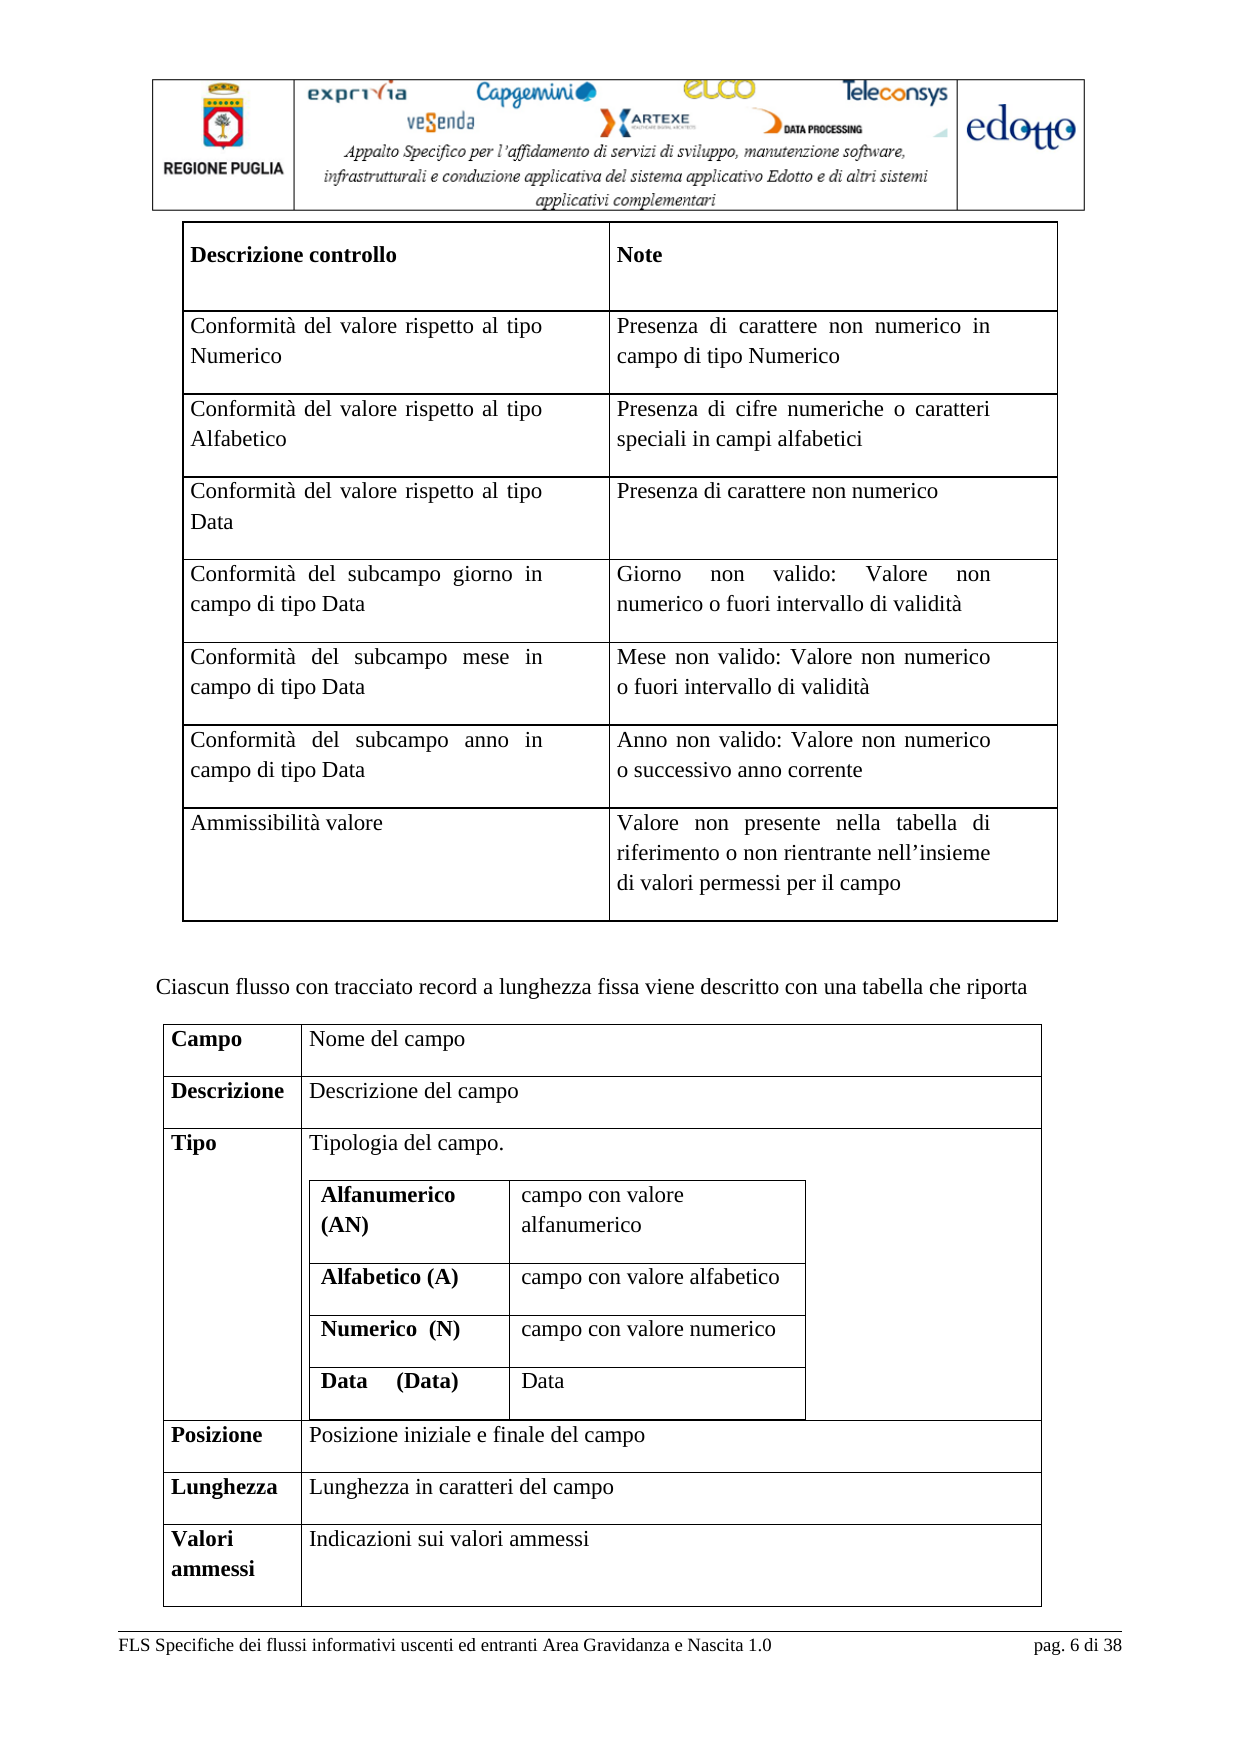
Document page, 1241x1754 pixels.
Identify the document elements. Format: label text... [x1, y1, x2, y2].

table_cell Conformità del valore rispetto al tipo Numerico [184, 312, 609, 393]
table_cell Conformità del subcampo giorno in campo di tipo Data [184, 560, 609, 642]
table_cell Conformità del valore rispetto al tipo Data [184, 478, 609, 559]
table_header Nome del campo [302, 1025, 1041, 1076]
table_cell Mese non valido: Valore non numerico o fuori intervallo di validità [610, 643, 1057, 724]
table_cell Tipologia del campo. [302, 1129, 1041, 1420]
table_cell Lunghezza [164, 1473, 301, 1524]
table_cell Posizione [164, 1421, 301, 1472]
table_cell Valore non presente nella tabella di riferimento o non rientrante nell’insieme di valori permessi per il campo [610, 809, 1057, 920]
table_cell Conformità del valore rispetto al tipo Alfabetico [184, 395, 609, 476]
table_cell Tipo [164, 1129, 301, 1420]
table_cell Giorno non valido: Valore non numerico o fuori intervallo di validità [610, 560, 1057, 642]
picture [147, 73, 1093, 218]
table_cell Conformità del subcampo mese in campo di tipo Data [184, 643, 609, 724]
table_header Campo [164, 1025, 301, 1076]
table_cell Presenza di cifre numeriche o caratteri speciali in campi alfabetici [610, 395, 1057, 476]
table_cell Descrizione del campo [302, 1077, 1041, 1128]
table_cell Anno non valido: Valore non numerico o successivo anno corrente [610, 726, 1057, 807]
text Ciascun flusso con tracciato record a lunghezza fissa viene descritto con una tabella che riporta [156, 973, 1122, 999]
table_cell Ammissibilità valore [184, 809, 609, 920]
table_cell Valori ammessi [164, 1525, 301, 1606]
table_cell Indicazioni sui valori ammessi [302, 1525, 1041, 1606]
table_cell Presenza di carattere non numerico in campo di tipo Numerico [610, 312, 1057, 393]
table_cell Presenza di carattere non numerico [610, 478, 1057, 559]
table_cell Posizione iniziale e finale del campo [302, 1421, 1041, 1472]
table_cell Lunghezza in caratteri del campo [302, 1473, 1041, 1524]
table_header Note [610, 223, 1057, 310]
table_header Descrizione controllo [184, 223, 609, 310]
table_cell Descrizione [164, 1077, 301, 1128]
table_cell Conformità del subcampo anno in campo di tipo Data [184, 726, 609, 807]
